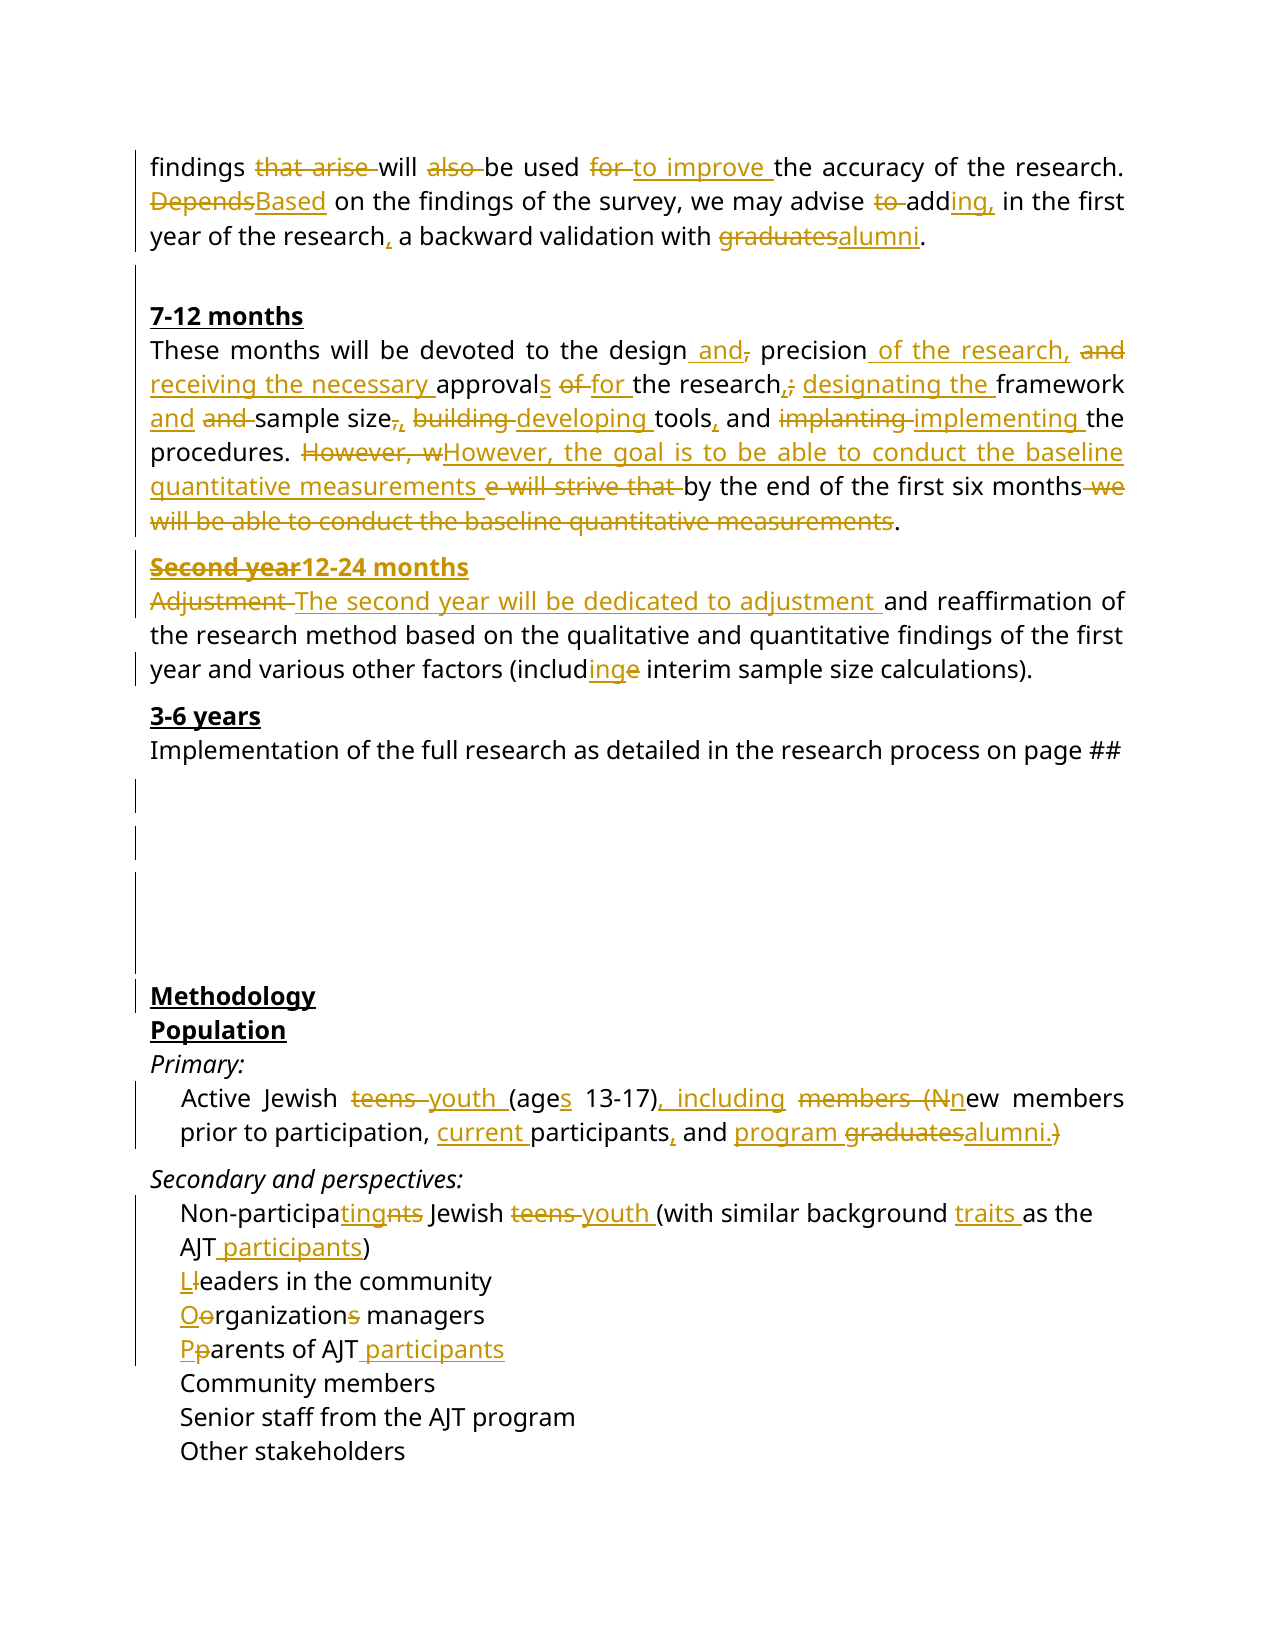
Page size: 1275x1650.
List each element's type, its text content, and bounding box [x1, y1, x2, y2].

text arents of AJT [179, 1332, 1125, 1366]
text These months will be devoted to the design precision approval the research framework sample size tools and the procedures. by the end of the first six months. [150, 333, 1125, 537]
text Primary: [150, 1047, 1125, 1081]
text Other stakeholders [179, 1434, 1125, 1468]
text Secondary and perspectives: [150, 1161, 1125, 1195]
text 3-6 years [150, 698, 1125, 732]
text Senior staff from the AJT program [179, 1400, 1125, 1434]
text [150, 150, 1125, 252]
subtitle Methodology [150, 978, 1145, 1013]
text Active Jewish (age 13-17) ew members prior to participation, participants and [179, 1081, 1125, 1149]
text and reaffirmation of the research method based on the qualitative and quantitative findings of the first year and various other factors (includ interim sample size calculations). [150, 584, 1125, 686]
text Population [150, 1013, 1125, 1047]
text eaders in the community [179, 1263, 1125, 1298]
text Implementation of the full research as detailed in the research process on page ## [150, 732, 1125, 767]
text Non-participa Jewish (with similar background as the AJT) [179, 1195, 1125, 1263]
text Community members [179, 1366, 1125, 1400]
text 7-12 months [150, 299, 1125, 333]
text rganization managers [179, 1298, 1125, 1332]
